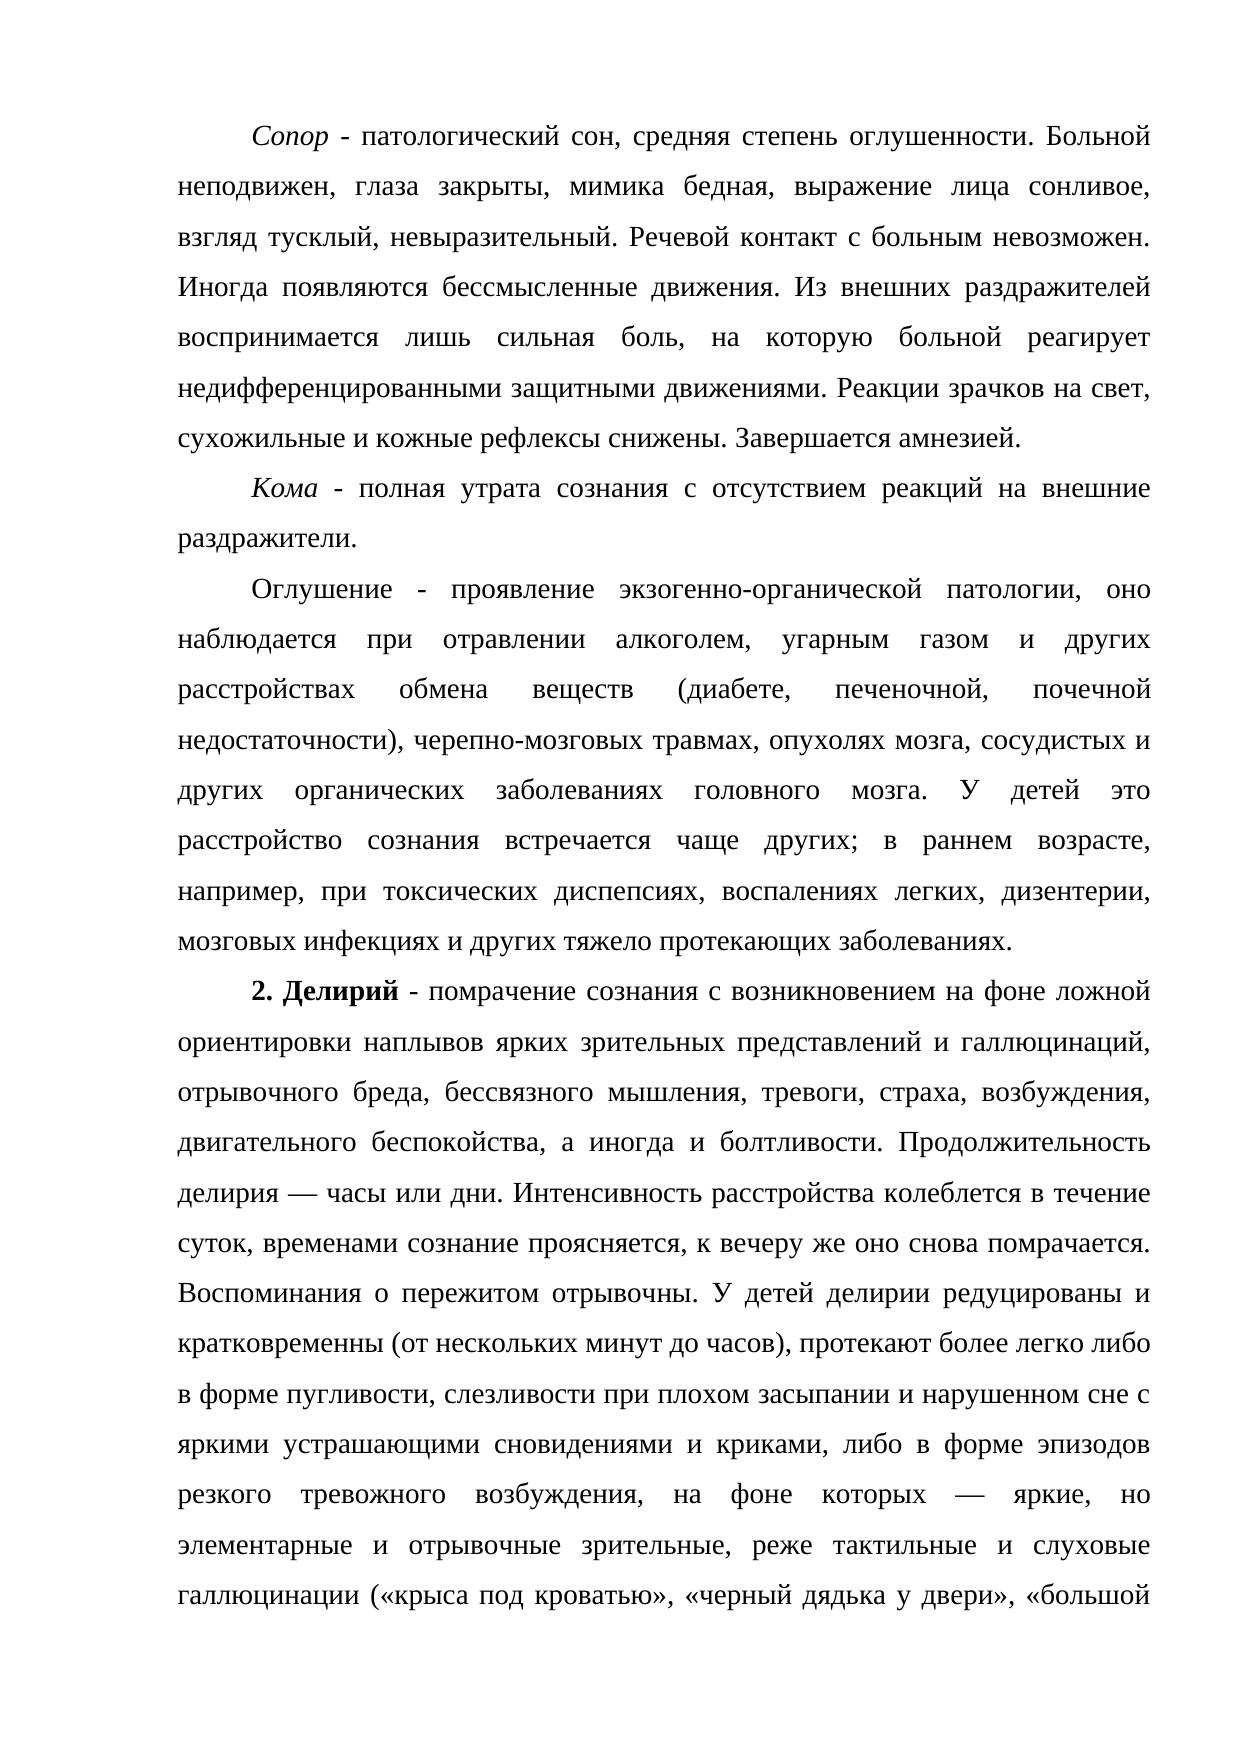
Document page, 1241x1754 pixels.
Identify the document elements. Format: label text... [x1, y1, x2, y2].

text Сопор - патологический сон, средняя степень оглушенности. Больной неподвижен, глаза закрыты, мимика бедная, выражение лица сонливое, взгляд тусклый, невыразительный. Речевой контакт с больным невозможен. Иногда появляются бессмысленные движения. Из внешних раздражителей воспринимается лишь сильная боль, на которую больной реагирует недифференцированными защитными движениями. Реакции зрачков на свет, сухожильные и кожные рефлексы снижены. Завершается амнезией. [177, 118, 1152, 453]
text Кома - полная утрата сознания с отсутствием реакций на внешние раздражители. [177, 470, 1152, 554]
text Оглушение - проявление экзогенно-органической патологии, оно наблюдается при отравлении алкоголем, угарным газом и других расстройствах обмена веществ (диабете, печеночной, почечной недостаточности), черепно-мозговых травмах, опухолях мозга, сосудистых и других органических заболеваниях головного мозга. У детей это расстройство сознания встречается чаще других; в раннем возрасте, например, при токсических диспепсиях, воспалениях легких, дизентерии, мозговых инфекциях и других тяжело протекающих заболеваниях. [177, 571, 1152, 957]
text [177, 973, 1152, 1611]
